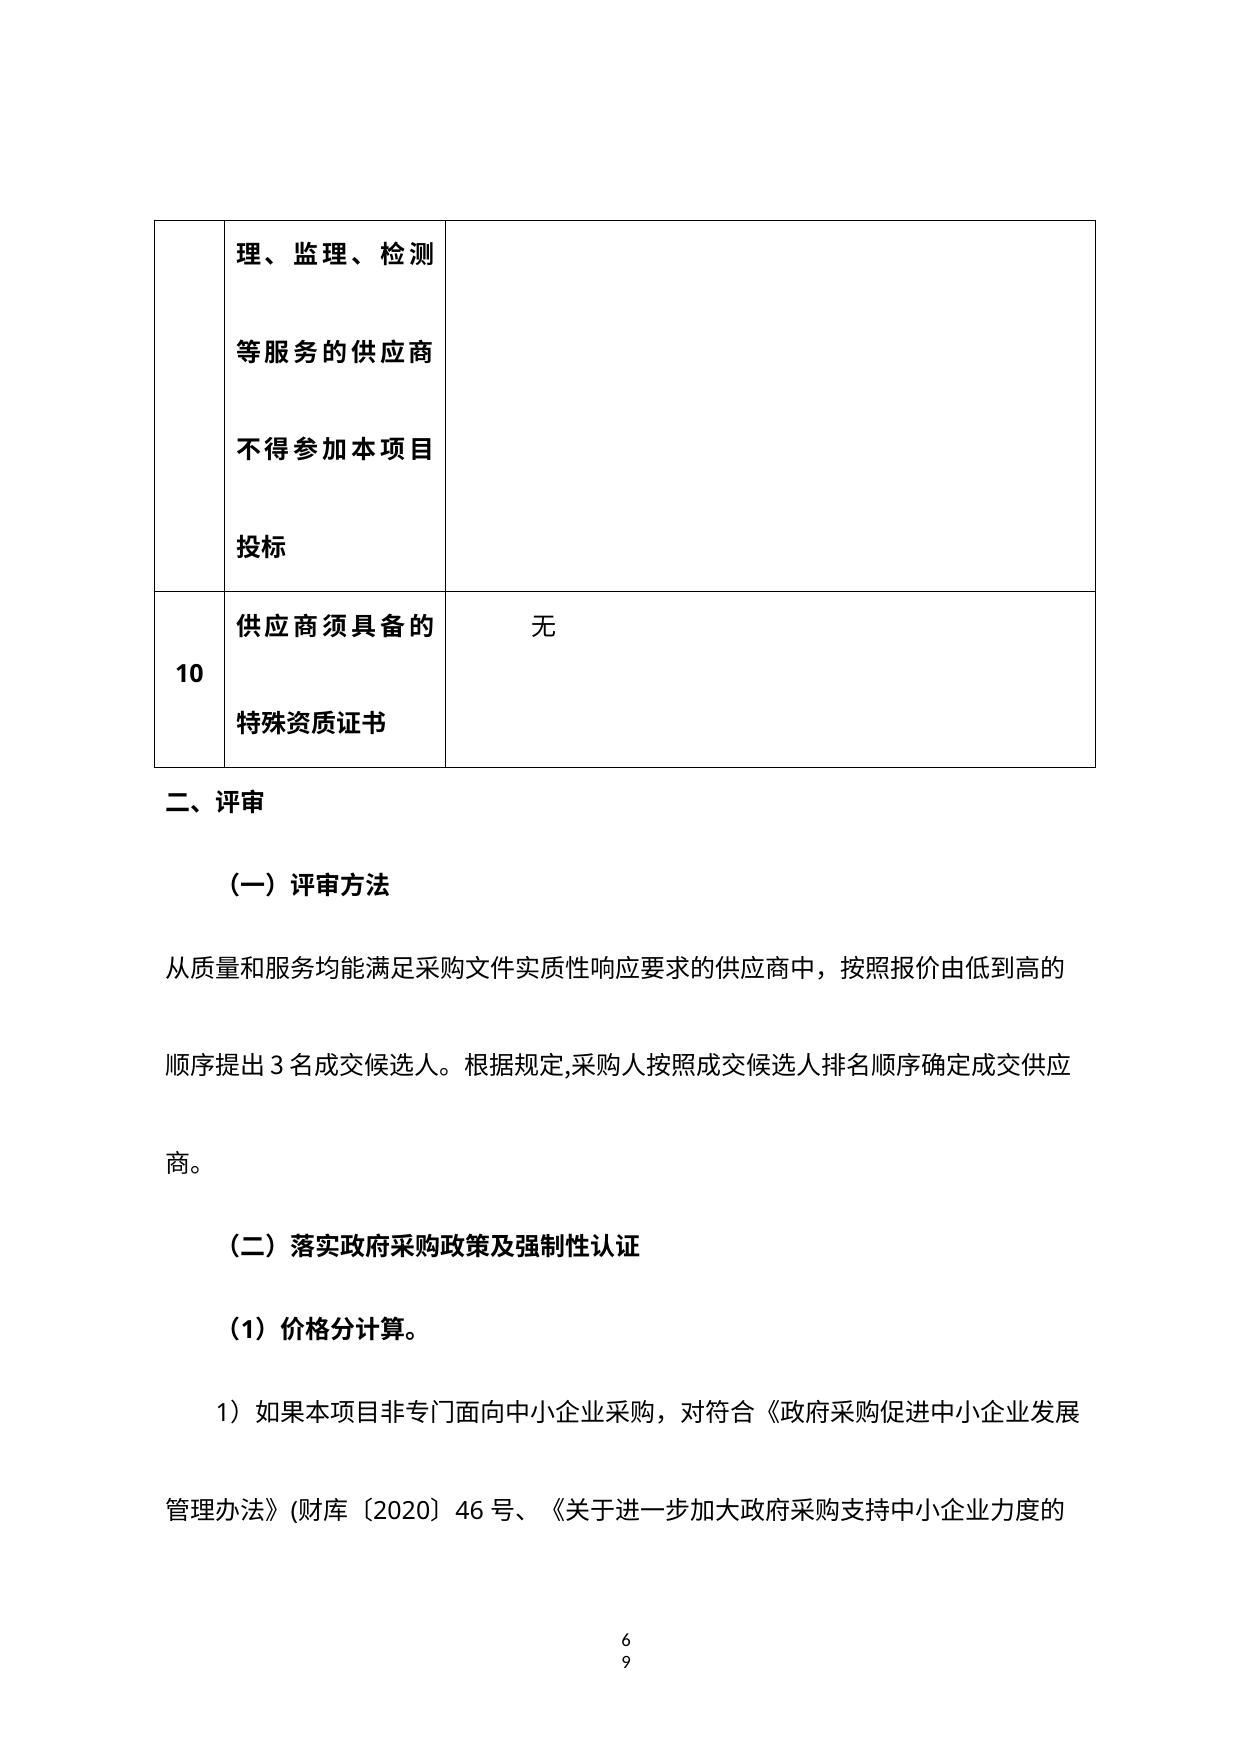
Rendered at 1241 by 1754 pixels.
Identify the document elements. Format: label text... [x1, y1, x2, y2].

text 从质量和服务均能满足采购文件实质性响应要求的供应商中，按照报价由低到高的顺序提出3名成交候选人。根据规定,采购人按照成交候选人排名顺序确定成交供应商。 [165, 934, 1087, 1194]
text 二、评审 [165, 768, 1087, 833]
table_cell 9 [155, 221, 224, 591]
table_cell 无 [446, 592, 1095, 767]
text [165, 1378, 1087, 1541]
text （二）落实政府采购政策及强制性认证 [165, 1212, 1087, 1277]
text （一）评审方法 [165, 851, 1087, 916]
text （1）价格分计算。 [165, 1295, 1087, 1360]
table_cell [446, 221, 1095, 591]
table_cell 供应商须具备的特殊资质证书 [225, 592, 445, 767]
table_cell 10 [155, 592, 224, 767]
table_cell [225, 221, 445, 591]
